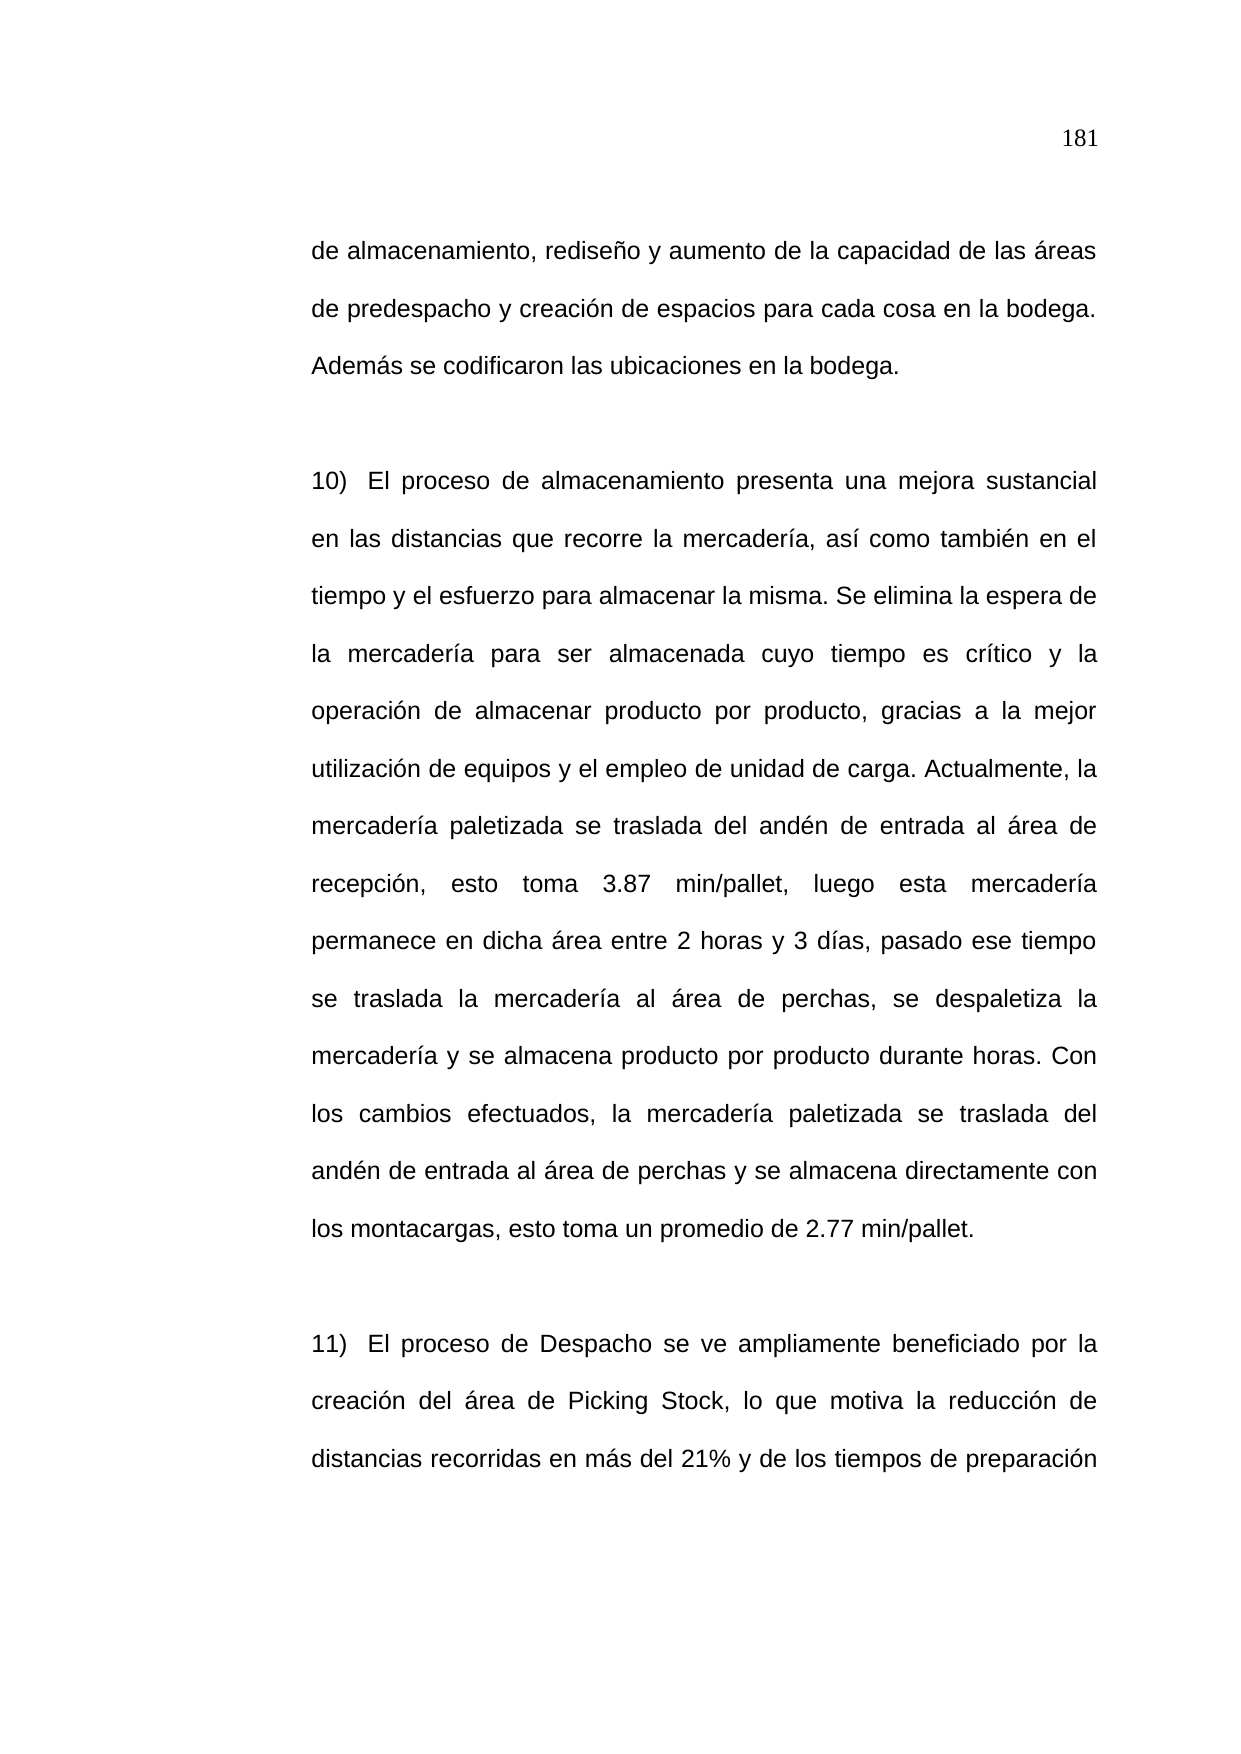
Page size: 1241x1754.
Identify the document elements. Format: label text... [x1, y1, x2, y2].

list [311, 1329, 1098, 1472]
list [311, 236, 1098, 380]
list El proceso de almacenamiento presenta una mejora sustancial en las distancias que recorre la mercadería, así como también en el tiempo y el esfuerzo para almacenar la misma. Se elimina la espera de la mercadería para ser almacenada cuyo tiempo es crítico y la operación de almacenar producto por producto, gracias a la mejor utilización de equipos y el empleo de unidad de carga. Actualmente, la mercadería paletizada se traslada del andén de entrada al área de recepción, esto toma 3.87 min/pallet, luego esta mercadería permanece en dicha área entre 2 horas y 3 días, pasado ese tiempo se traslada la mercadería al área de perchas, se despaletiza la mercadería y se almacena producto por producto durante horas. Con los cambios efectuados, la mercadería paletizada se traslada del andén de entrada al área de perchas y se almacena directamente con los montacargas, esto toma un promedio de 2.77 min/pallet. [311, 466, 1098, 1242]
